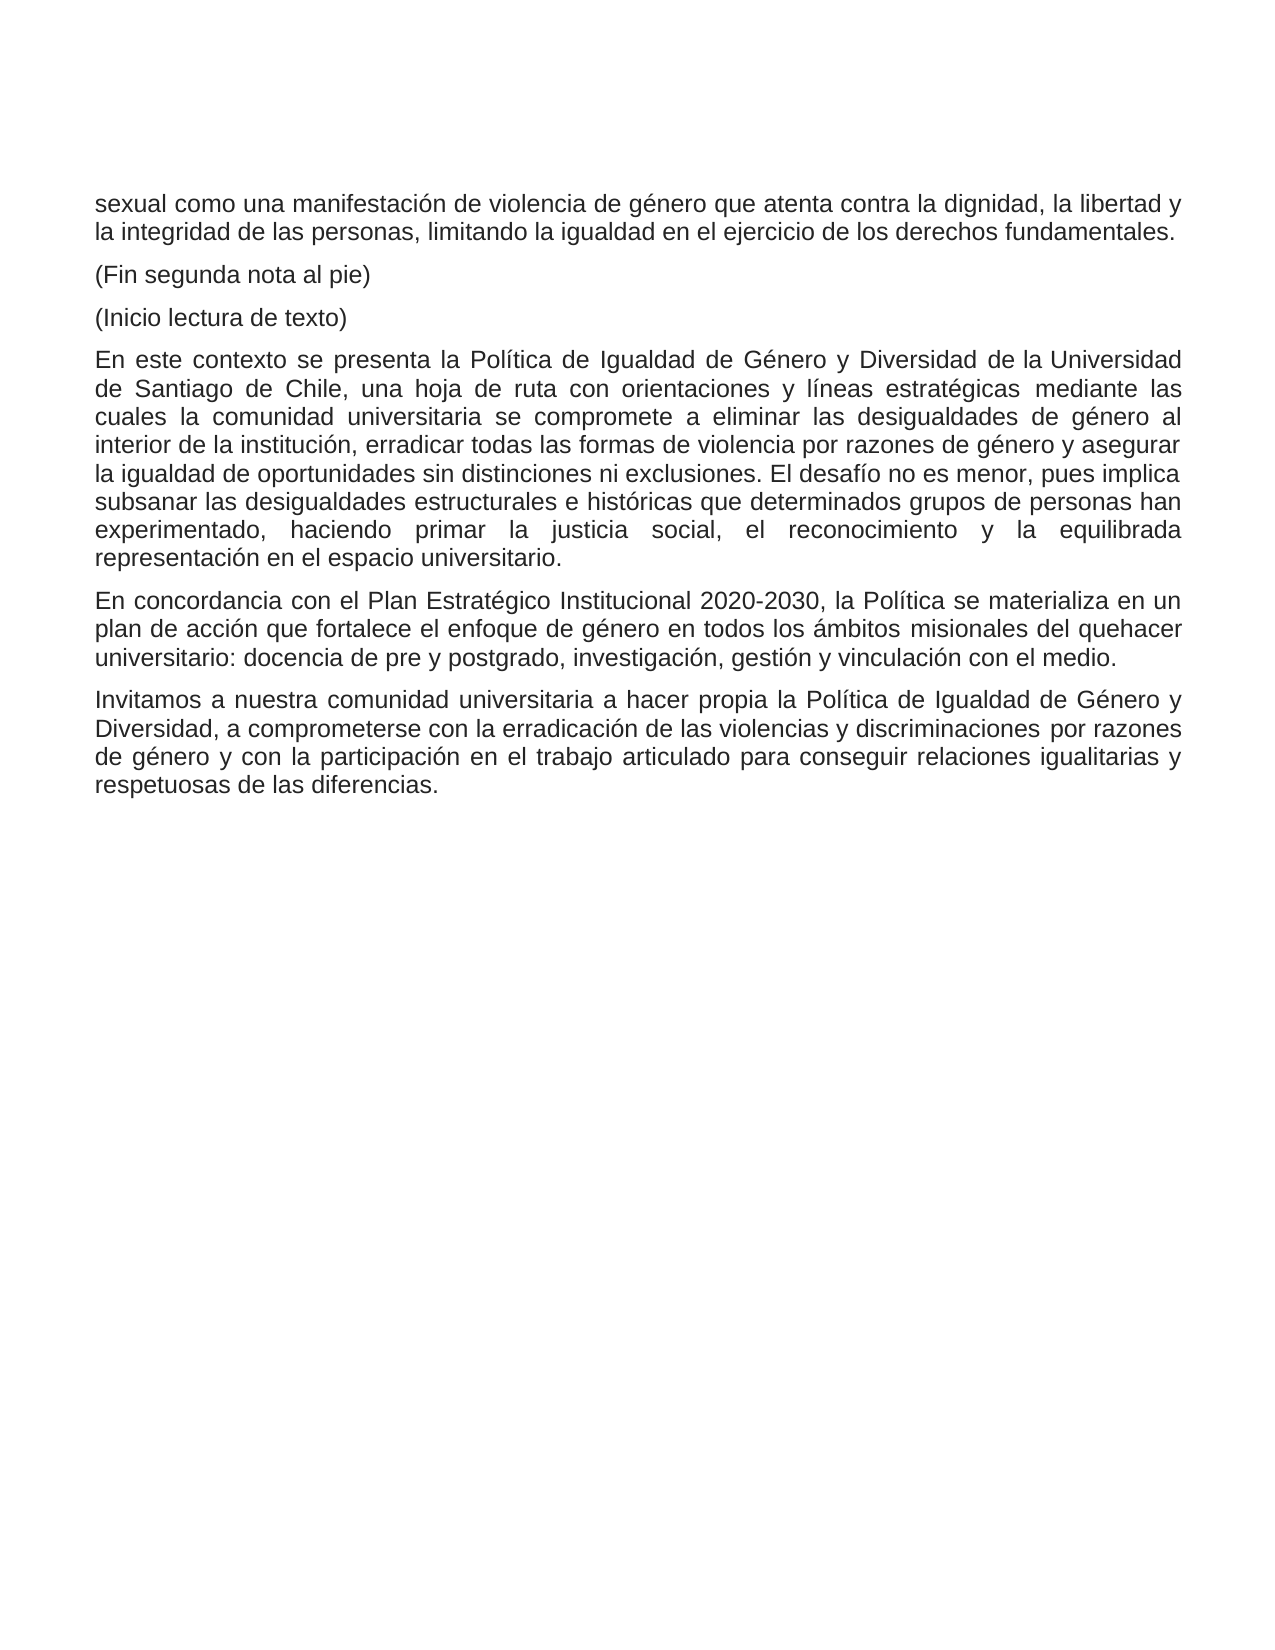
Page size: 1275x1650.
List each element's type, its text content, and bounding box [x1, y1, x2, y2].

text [94, 189, 1182, 246]
text (Fin segunda nota al pie) [94, 261, 1182, 289]
text En concordancia con el Plan Estratégico Institucional 2020-2030, la Política se materializa en un plan de acción que fortalece el enfoque de género en todos los ámbitos misionales del quehacer universitario: docencia de pre y postgrado, investigación, gestión y vinculación con el medio. [94, 587, 1182, 671]
text En este contexto se presenta la Política de Igualdad de Género y Diversidad de la Universidad de Santiago de Chile, una hoja de ruta con orientaciones y líneas estratégicas mediante las cuales la comunidad universitaria se compromete a eliminar las desigualdades de género al interior de la institución, erradicar todas las formas de violencia por razones de género y asegurar la igualdad de oportunidades sin distinciones ni exclusiones. El desafío no es menor, pues implica subsanar las desigualdades estructurales e históricas que determinados grupos de personas han experimentado, haciendo primar la justicia social, el reconocimiento y la equilibrada representación en el espacio universitario. [94, 346, 1182, 572]
text (Inicio lectura de texto) [94, 303, 1182, 332]
text Invitamos a nuestra comunidad universitaria a hacer propia la Política de Igualdad de Género y Diversidad, a comprometerse con la erradicación de las violencias y discriminaciones por razones de género y con la participación en el trabajo articulado para conseguir relaciones igualitarias y respetuosas de las diferencias. [94, 686, 1182, 799]
